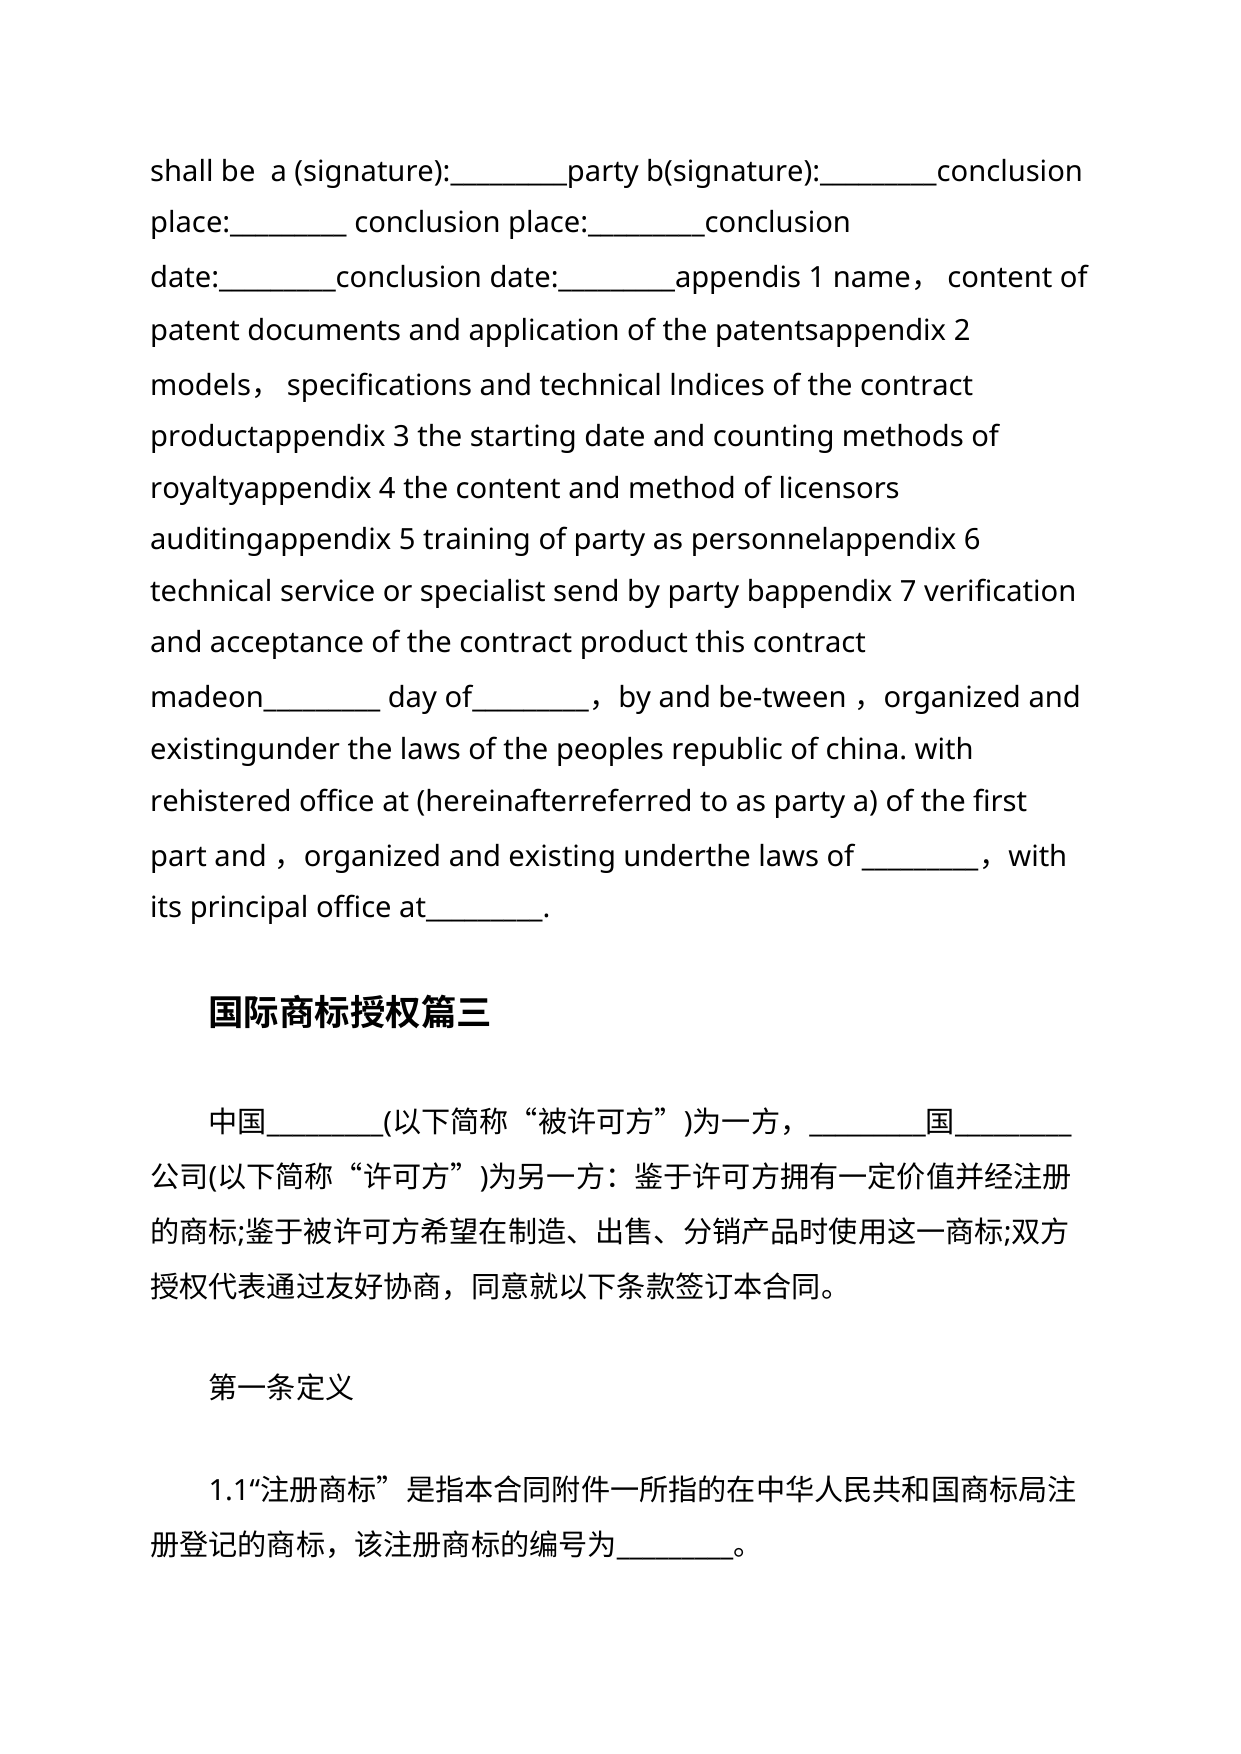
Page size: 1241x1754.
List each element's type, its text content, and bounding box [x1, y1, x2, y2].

text 1.1“注册商标”是指本合同附件一所指的在中华人民共和国商标局注册登记的商标，该注册商标的编号为_________。 [150, 1467, 1090, 1564]
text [150, 150, 1090, 926]
text 第一条定义 [150, 1365, 1090, 1407]
text 中国_________(以下简称“被许可方”)为一方，_________国_________公司(以下简称“许可方”)为另一方：鉴于许可方拥有一定价值并经注册的商标;鉴于被许可方希望在制造、出售、分销产品时使用这一商标;双方授权代表通过友好协商，同意就以下条款签订本合同。 [150, 1098, 1090, 1306]
text 国际商标授权篇三 [150, 985, 1090, 1036]
